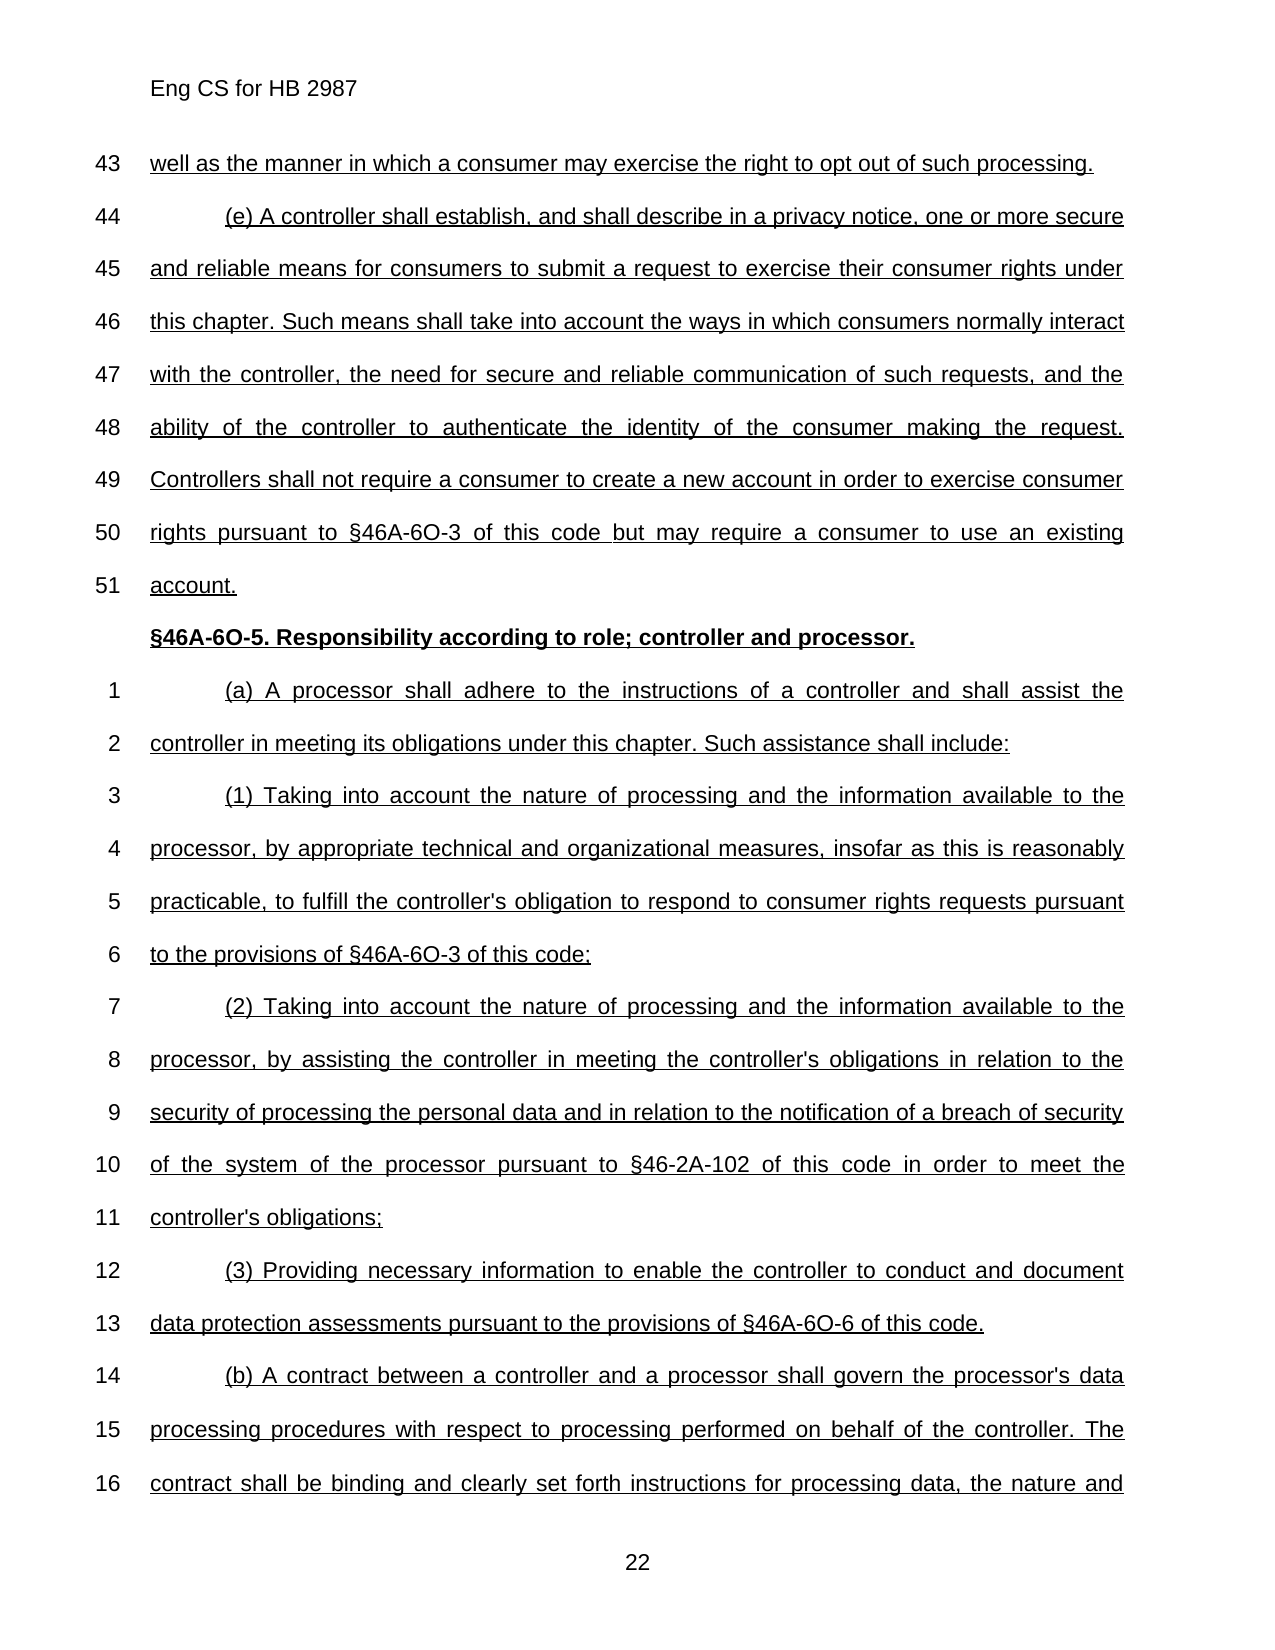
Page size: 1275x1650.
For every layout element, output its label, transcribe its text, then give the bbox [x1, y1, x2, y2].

text (e) A controller shall establish, and shall describe in a privacy notice, one or more secure and reliable means for consumers to submit a request to exercise their consumer rights under this chapter. Such means shall take into account the ways in which consumers normally interact with the controller, the need for secure and reliable communication of such requests, and the ability of the controller to authenticate the identity of the consumer making the request. Controllers shall not require a consumer to create a new account in order to exercise consumer rights pursuant to §46A-6O-3 of this code but may require a consumer to use an existing account. [150, 203, 1125, 331]
text (2) Taking into account the nature of processing and the information available to the processor, by assisting the controller in meeting the controller's obligations in relation to the security of processing the personal data and in relation to the notification of a breach of security of the system of the processor pursuant to §46-2A-102 of this code in order to meet the controller's obligations; [150, 1175, 1125, 1231]
text (2) Taking into account the nature of processing and the information available to the processor, by assisting the controller in meeting the controller's obligations in relation to the security of processing the personal data and in relation to the notification of a breach of security of the system of the processor pursuant to §46-2A-102 of this code in order to meet the controller's obligations; [150, 993, 1125, 1174]
text (1) Taking into account the nature of processing and the information available to the processor, by appropriate technical and organizational measures, insofar as this is reasonably practicable, to fulfill the controller's obligation to respond to consumer rights requests pursuant to the provisions of §46A-6O-3 of this code; [150, 912, 1125, 967]
text (3) Providing necessary information to enable the controller to conduct and document data protection assessments pursuant to the provisions of §46A-6O-6 of this code. [150, 1257, 1125, 1336]
text (1) Taking into account the nature of processing and the information available to the processor, by appropriate technical and organizational measures, insofar as this is reasonably practicable, to fulfill the controller's obligation to respond to consumer rights requests pursuant to the provisions of §46A-6O-3 of this code; [150, 782, 1125, 858]
text (e) A controller shall establish, and shall describe in a privacy notice, one or more secure and reliable means for consumers to submit a request to exercise their consumer rights under this chapter. Such means shall take into account the ways in which consumers normally interact with the controller, the need for secure and reliable communication of such requests, and the ability of the controller to authenticate the identity of the consumer making the request. Controllers shall not require a consumer to create a new account in order to exercise consumer rights pursuant to §46A-6O-3 of this code but may require a consumer to use an existing account. [150, 332, 1125, 598]
text (1) Taking into account the nature of processing and the information available to the processor, by appropriate technical and organizational measures, insofar as this is reasonably practicable, to fulfill the controller's obligation to respond to consumer rights requests pursuant to the provisions of §46A-6O-3 of this code; [150, 859, 1125, 911]
text (a) A processor shall adhere to the instructions of a controller and shall assist the controller in meeting its obligations under this chapter. Such assistance shall include: [150, 677, 1125, 756]
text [150, 150, 1125, 176]
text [150, 1440, 1125, 1497]
subtitle §46A-6O-5. Responsibility according to role; controller and processor. [150, 624, 1125, 651]
